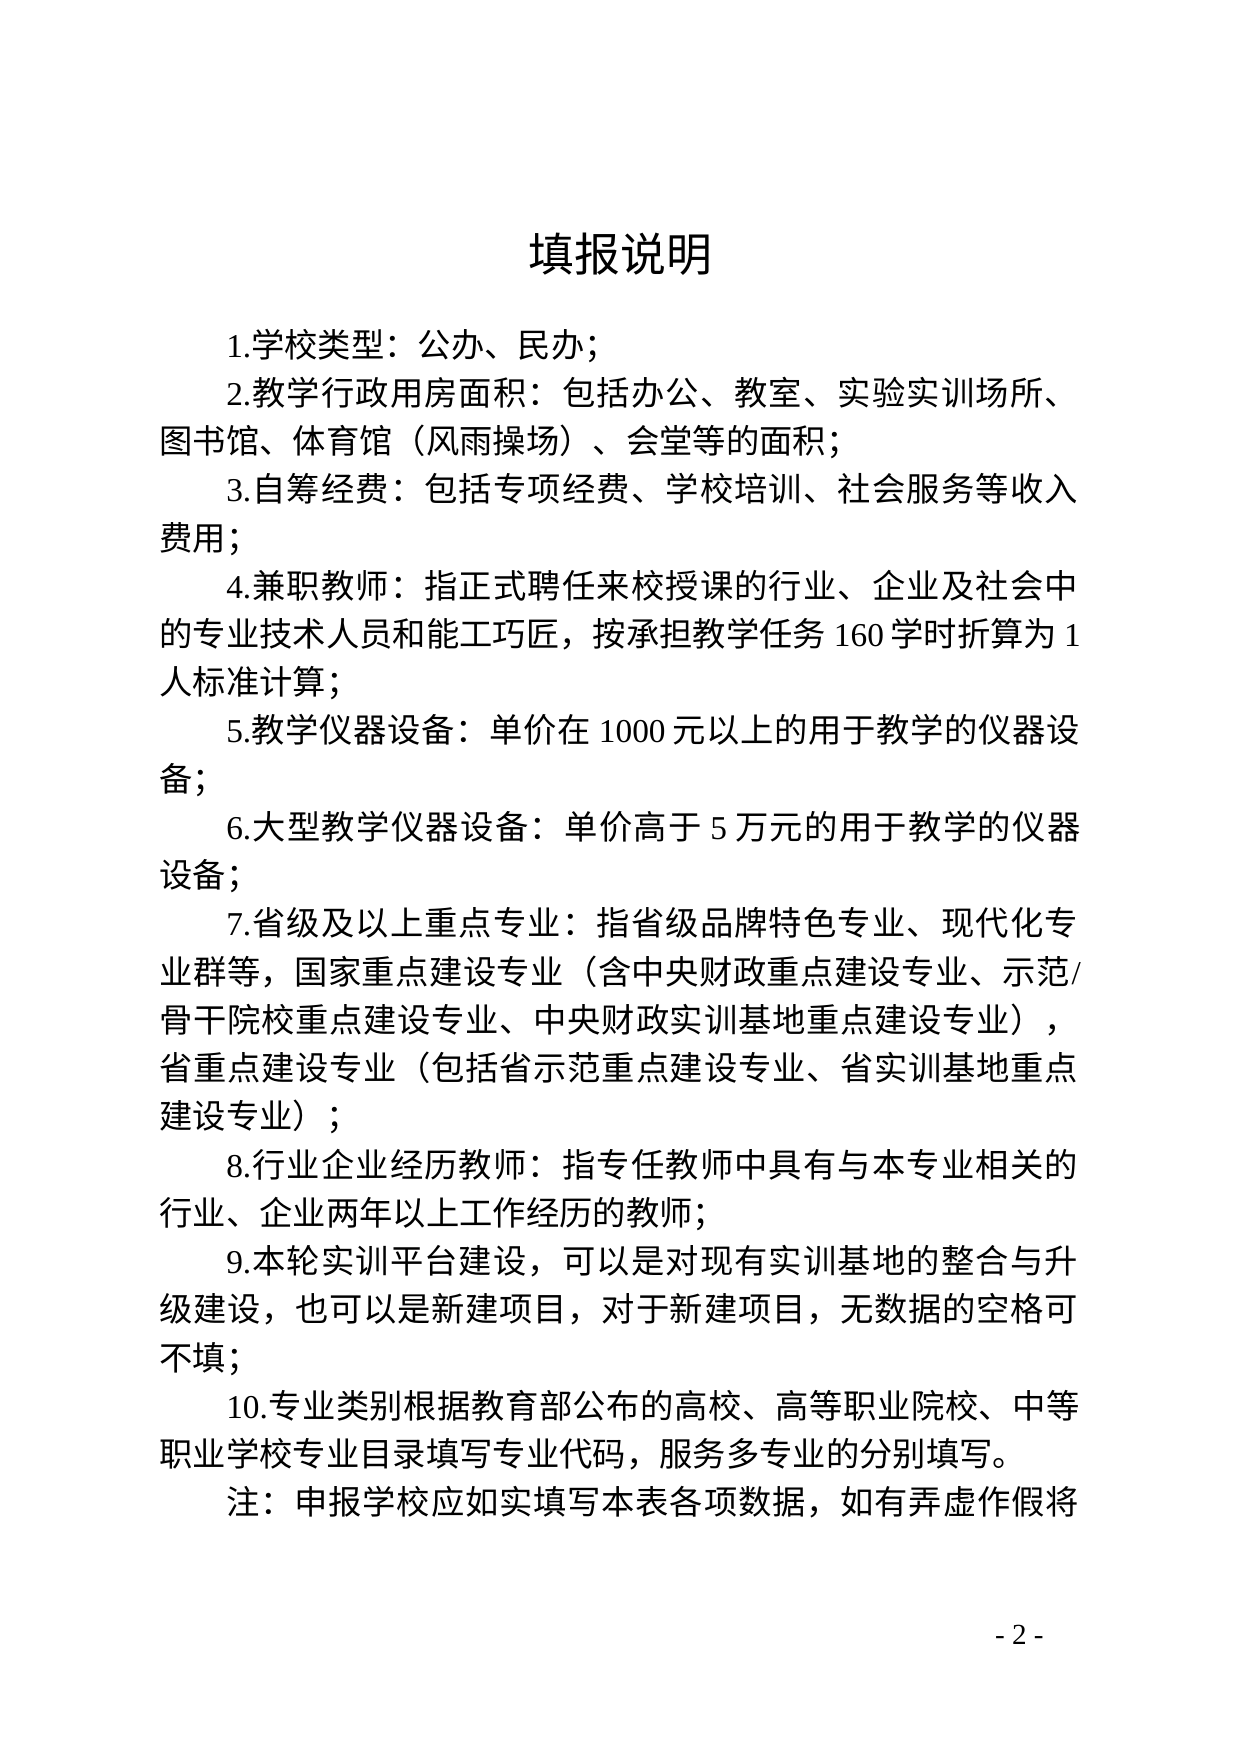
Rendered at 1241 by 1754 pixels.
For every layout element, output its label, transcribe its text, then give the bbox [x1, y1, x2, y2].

text 3.自筹经费：包括专项经费、学校培训、社会服务等收入费用； [159, 463, 1081, 559]
text 9.本轮实训平台建设，可以是对现有实训基地的整合与升级建设，也可以是新建项目，对于新建项目，无数据的空格可不填； [159, 1235, 1081, 1379]
text 8.行业企业经历教师：指专任教师中具有与本专业相关的行业、企业两年以上工作经历的教师； [159, 1138, 1081, 1235]
text 2.教学行政用房面积：包括办公、教室、实验实训场所、图书馆、体育馆（风雨操场）、会堂等的面积； [159, 367, 1081, 463]
text 5.教学仪器设备：单价在1000元以上的用于教学的仪器设备； [159, 704, 1081, 801]
text 10.专业类别根据教育部公布的高校、高等职业院校、中等职业学校专业目录填写专业代码，服务多专业的分别填写。 [159, 1379, 1081, 1476]
text 1.学校类型：公办、民办； [159, 318, 1081, 367]
text 4.兼职教师：指正式聘任来校授课的行业、企业及社会中的专业技术人员和能工巧匠，按承担教学任务160学时折算为1人标准计算； [159, 559, 1081, 704]
text 6.大型教学仪器设备：单价高于5万元的用于教学的仪器设备； [159, 801, 1081, 897]
text 7.省级及以上重点专业：指省级品牌特色专业、现代化专业群等，国家重点建设专业（含中央财政重点建设专业、示范/骨干院校重点建设专业、中央财政实训基地重点建设专业），省重点建设专业（包括省示范重点建设专业、省实训基地重点建设专业）； [159, 897, 1081, 1138]
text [159, 1476, 1081, 1524]
text 填报说明 [159, 218, 1081, 285]
